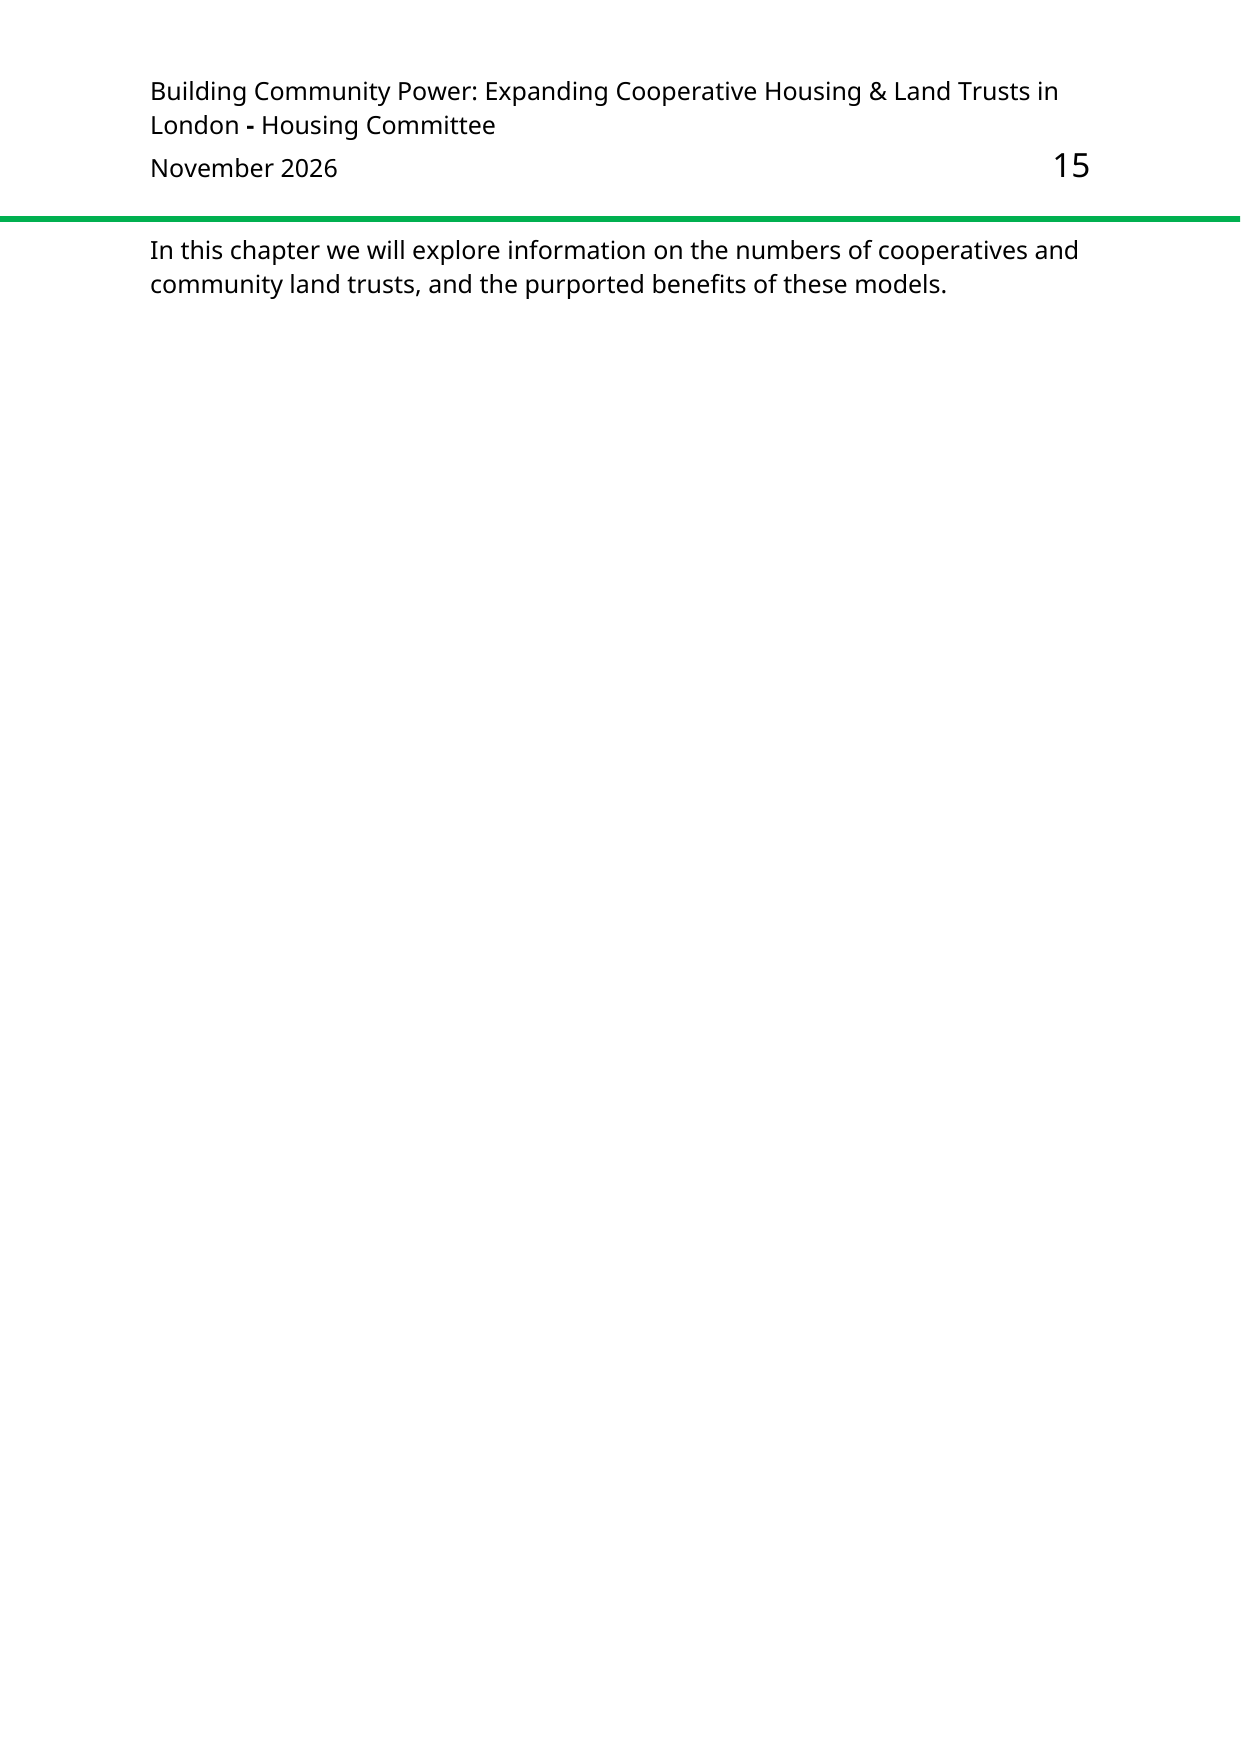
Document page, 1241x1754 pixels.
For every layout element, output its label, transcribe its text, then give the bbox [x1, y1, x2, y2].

text In this chapter we will explore information on the numbers of cooperatives and community land trusts, and the purported benefits of these models. [150, 233, 1090, 301]
